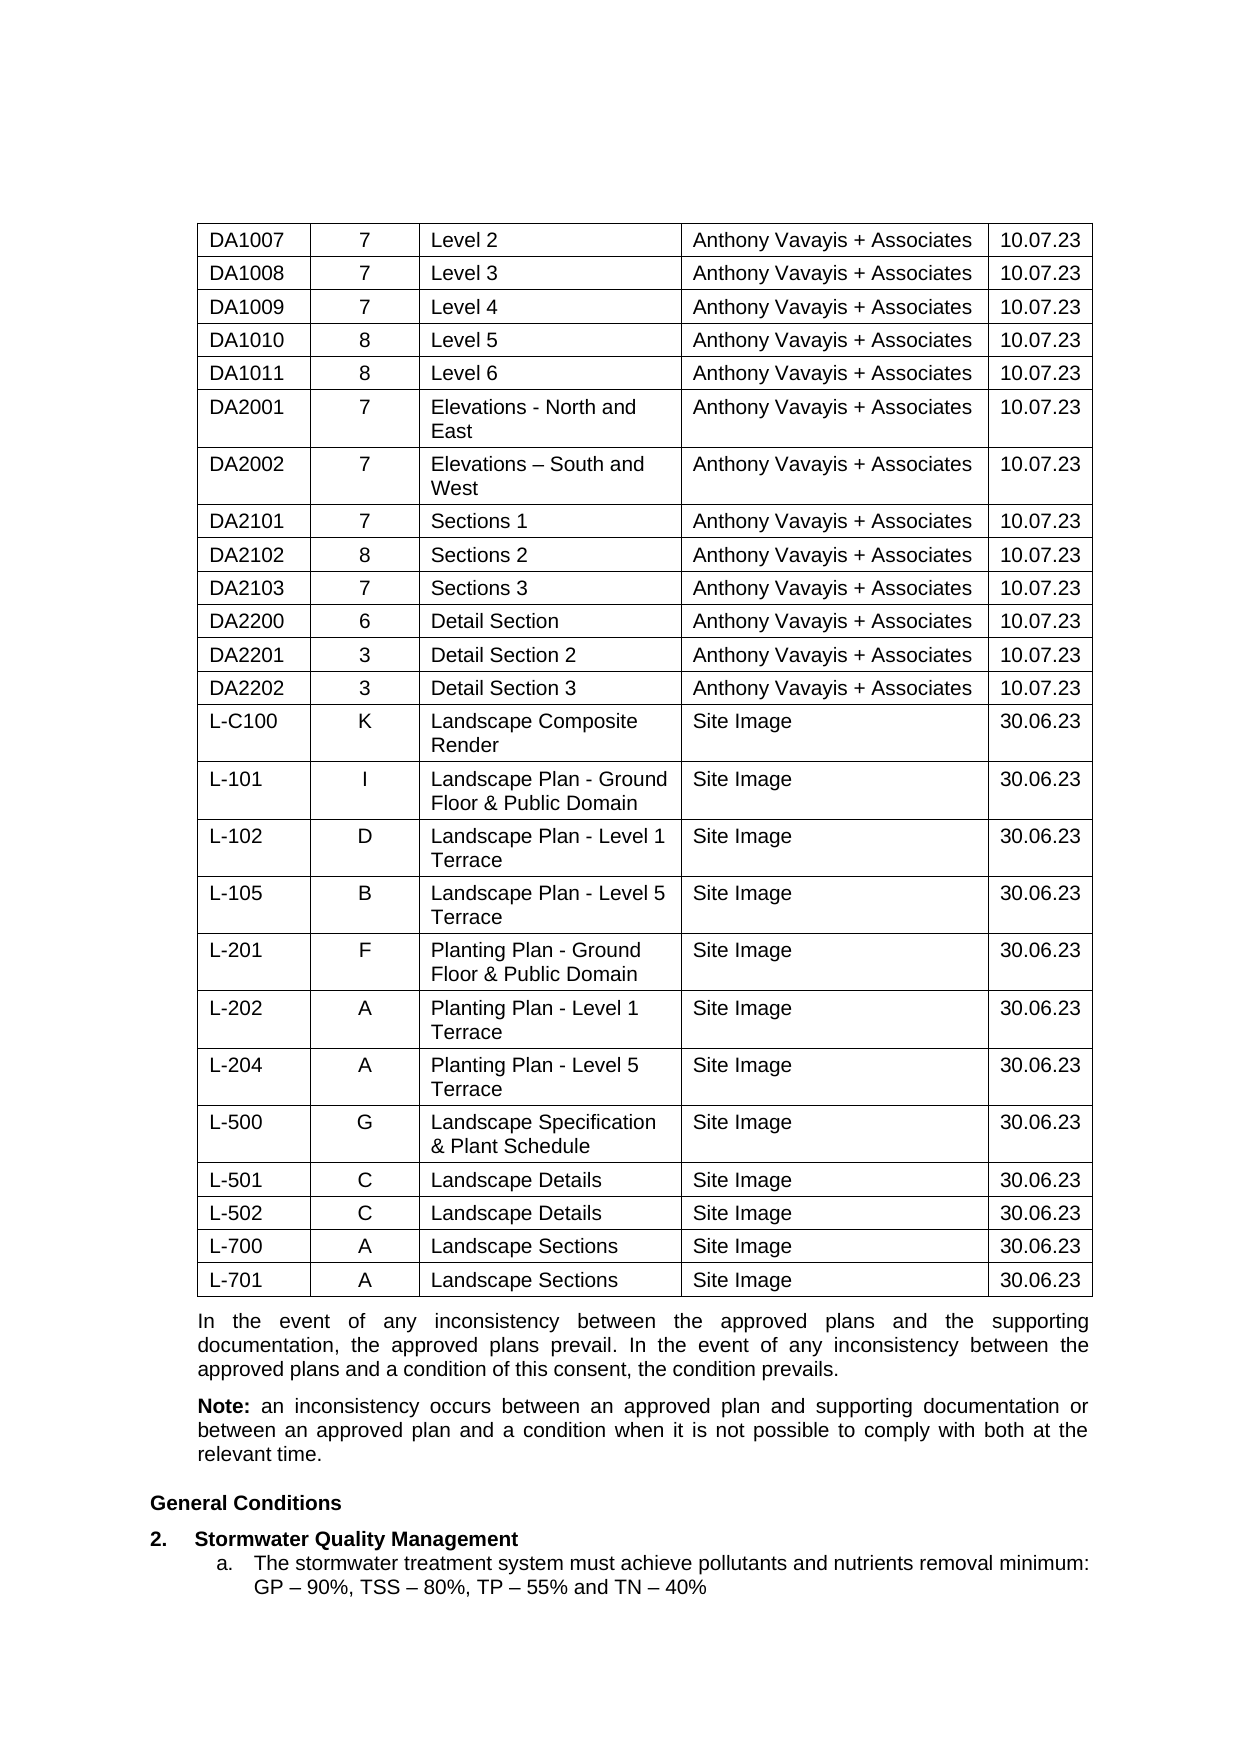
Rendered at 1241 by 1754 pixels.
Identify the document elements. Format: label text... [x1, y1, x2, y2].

table_cell Planting Plan - Level 1 Terrace [420, 991, 681, 1048]
table_cell 7 [311, 390, 419, 447]
table_cell Site Image [682, 1106, 988, 1162]
table_cell L-201 [198, 934, 310, 990]
text In the event of any inconsistency between the approved plans and the supporting documentation, the approved plans prevail. In the event of any inconsistency between the approved plans and a condition of this consent, the condition prevails. [197, 1309, 1090, 1381]
table_cell DA1007 [198, 224, 310, 256]
table_cell L-501 [198, 1163, 310, 1196]
table_cell Anthony Vavayis + Associates [682, 638, 988, 671]
table_cell 10.07.23 [989, 605, 1092, 637]
table_cell Landscape Plan - Level 1 Terrace [420, 820, 681, 876]
table_cell DA2200 [198, 605, 310, 637]
table_cell 10.07.23 [989, 448, 1092, 504]
table_cell L-202 [198, 991, 310, 1048]
table_cell Landscape Plan - Level 5 Terrace [420, 877, 681, 933]
table_cell 7 [311, 448, 419, 504]
table_cell DA2002 [198, 448, 310, 504]
table_cell Anthony Vavayis + Associates [682, 390, 988, 447]
table_cell 10.07.23 [989, 538, 1092, 571]
table_cell DA2101 [198, 505, 310, 537]
table_cell DA2103 [198, 572, 310, 604]
table_cell DA1009 [198, 290, 310, 323]
table_cell C [311, 1197, 419, 1229]
table_cell 10.07.23 [989, 638, 1092, 671]
table_cell A [311, 991, 419, 1048]
table_cell 30.06.23 [989, 991, 1092, 1048]
table_cell Site Image [682, 762, 988, 818]
table_cell Site Image [682, 991, 988, 1048]
table_cell DA1010 [198, 324, 310, 356]
table_cell 8 [311, 357, 419, 389]
table_cell 7 [311, 224, 419, 256]
list The stormwater treatment system must achieve pollutants and nutrients removal minimum: GP – 90%, TSS – 80%, TP – 55% and TN – 40% [216, 1551, 1090, 1599]
table_cell DA2201 [198, 638, 310, 671]
table_cell 30.06.23 [989, 1263, 1092, 1296]
table_cell 10.07.23 [989, 672, 1092, 704]
table_cell L-700 [198, 1230, 310, 1262]
table_cell 10.07.23 [989, 257, 1092, 289]
table_cell 30.06.23 [989, 877, 1092, 933]
table_cell Planting Plan - Level 5 Terrace [420, 1049, 681, 1105]
table_cell L-500 [198, 1106, 310, 1162]
table_cell 10.07.23 [989, 324, 1092, 356]
table_cell 10.07.23 [989, 224, 1092, 256]
table_cell 30.06.23 [989, 762, 1092, 818]
table_cell Planting Plan - Ground Floor & Public Domain [420, 934, 681, 990]
table_cell 3 [311, 638, 419, 671]
text Note: an inconsistency occurs between an approved plan and supporting documentation or between an approved plan and a condition when it is not possible to comply with both at the relevant time. [197, 1393, 1090, 1465]
table_cell 10.07.23 [989, 505, 1092, 537]
table_cell Level 3 [420, 257, 681, 289]
table_cell Anthony Vavayis + Associates [682, 672, 988, 704]
table_cell 6 [311, 605, 419, 637]
table_cell Elevations - North and East [420, 390, 681, 447]
table_cell C [311, 1163, 419, 1196]
table_cell Landscape Plan - Ground Floor & Public Domain [420, 762, 681, 818]
table_cell DA2102 [198, 538, 310, 571]
table_cell DA2202 [198, 672, 310, 704]
table_cell DA1008 [198, 257, 310, 289]
table_cell G [311, 1106, 419, 1162]
table_cell Landscape Composite Render [420, 705, 681, 761]
table_cell L-204 [198, 1049, 310, 1105]
table_cell Anthony Vavayis + Associates [682, 357, 988, 389]
table_cell Detail Section 2 [420, 638, 681, 671]
table_cell Elevations – South and West [420, 448, 681, 504]
list Stormwater Quality Management [150, 1527, 1090, 1551]
table_cell Anthony Vavayis + Associates [682, 505, 988, 537]
table_cell K [311, 705, 419, 761]
table_cell 7 [311, 290, 419, 323]
table_cell 8 [311, 324, 419, 356]
table_cell Sections 1 [420, 505, 681, 537]
table_cell 30.06.23 [989, 1230, 1092, 1262]
table_cell Anthony Vavayis + Associates [682, 290, 988, 323]
table_cell Anthony Vavayis + Associates [682, 324, 988, 356]
table_cell 30.06.23 [989, 820, 1092, 876]
table_cell Level 4 [420, 290, 681, 323]
table_cell 30.06.23 [989, 705, 1092, 761]
table_cell A [311, 1049, 419, 1105]
table_cell 10.07.23 [989, 290, 1092, 323]
table_cell B [311, 877, 419, 933]
table_cell L-105 [198, 877, 310, 933]
table_cell Anthony Vavayis + Associates [682, 538, 988, 571]
table_cell D [311, 820, 419, 876]
table_cell 10.07.23 [989, 357, 1092, 389]
table_cell Anthony Vavayis + Associates [682, 257, 988, 289]
table_cell 30.06.23 [989, 1049, 1092, 1105]
table_cell A [311, 1263, 419, 1296]
table_cell Site Image [682, 1163, 988, 1196]
table_cell Landscape Sections [420, 1263, 681, 1296]
table_cell 8 [311, 538, 419, 571]
table_cell L-101 [198, 762, 310, 818]
table_cell Site Image [682, 934, 988, 990]
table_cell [682, 224, 988, 256]
table_cell Site Image [682, 877, 988, 933]
table_cell DA1011 [198, 357, 310, 389]
table_cell F [311, 934, 419, 990]
table_cell Anthony Vavayis + Associates [682, 605, 988, 637]
table_cell 30.06.23 [989, 1106, 1092, 1162]
table_cell Level 6 [420, 357, 681, 389]
table_cell Level 2 [420, 224, 681, 256]
table_cell 3 [311, 672, 419, 704]
table_cell 10.07.23 [989, 390, 1092, 447]
table_cell I [311, 762, 419, 818]
table_cell Landscape Details [420, 1197, 681, 1229]
table_cell L-502 [198, 1197, 310, 1229]
table_cell 30.06.23 [989, 1163, 1092, 1196]
table_cell Sections 3 [420, 572, 681, 604]
table_cell Site Image [682, 1230, 988, 1262]
table_cell 7 [311, 505, 419, 537]
table_cell 10.07.23 [989, 572, 1092, 604]
table_cell Site Image [682, 1197, 988, 1229]
table_cell Anthony Vavayis + Associates [682, 448, 988, 504]
text General Conditions [150, 1490, 1090, 1514]
table_cell L-C100 [198, 705, 310, 761]
table_cell Detail Section [420, 605, 681, 637]
table_cell 30.06.23 [989, 934, 1092, 990]
table_cell Landscape Specification & Plant Schedule [420, 1106, 681, 1162]
table_cell Site Image [682, 705, 988, 761]
table_cell Anthony Vavayis + Associates [682, 572, 988, 604]
table_cell Site Image [682, 1263, 988, 1296]
table_cell L-701 [198, 1263, 310, 1296]
table_cell Level 5 [420, 324, 681, 356]
table_cell Sections 2 [420, 538, 681, 571]
table_cell Landscape Sections [420, 1230, 681, 1262]
table_cell Site Image [682, 820, 988, 876]
table_cell Detail Section 3 [420, 672, 681, 704]
table_cell 30.06.23 [989, 1197, 1092, 1229]
table_cell 7 [311, 572, 419, 604]
table_cell A [311, 1230, 419, 1262]
table_cell Landscape Details [420, 1163, 681, 1196]
table_cell 7 [311, 257, 419, 289]
table_cell Site Image [682, 1049, 988, 1105]
table_cell L-102 [198, 820, 310, 876]
table_cell DA2001 [198, 390, 310, 447]
